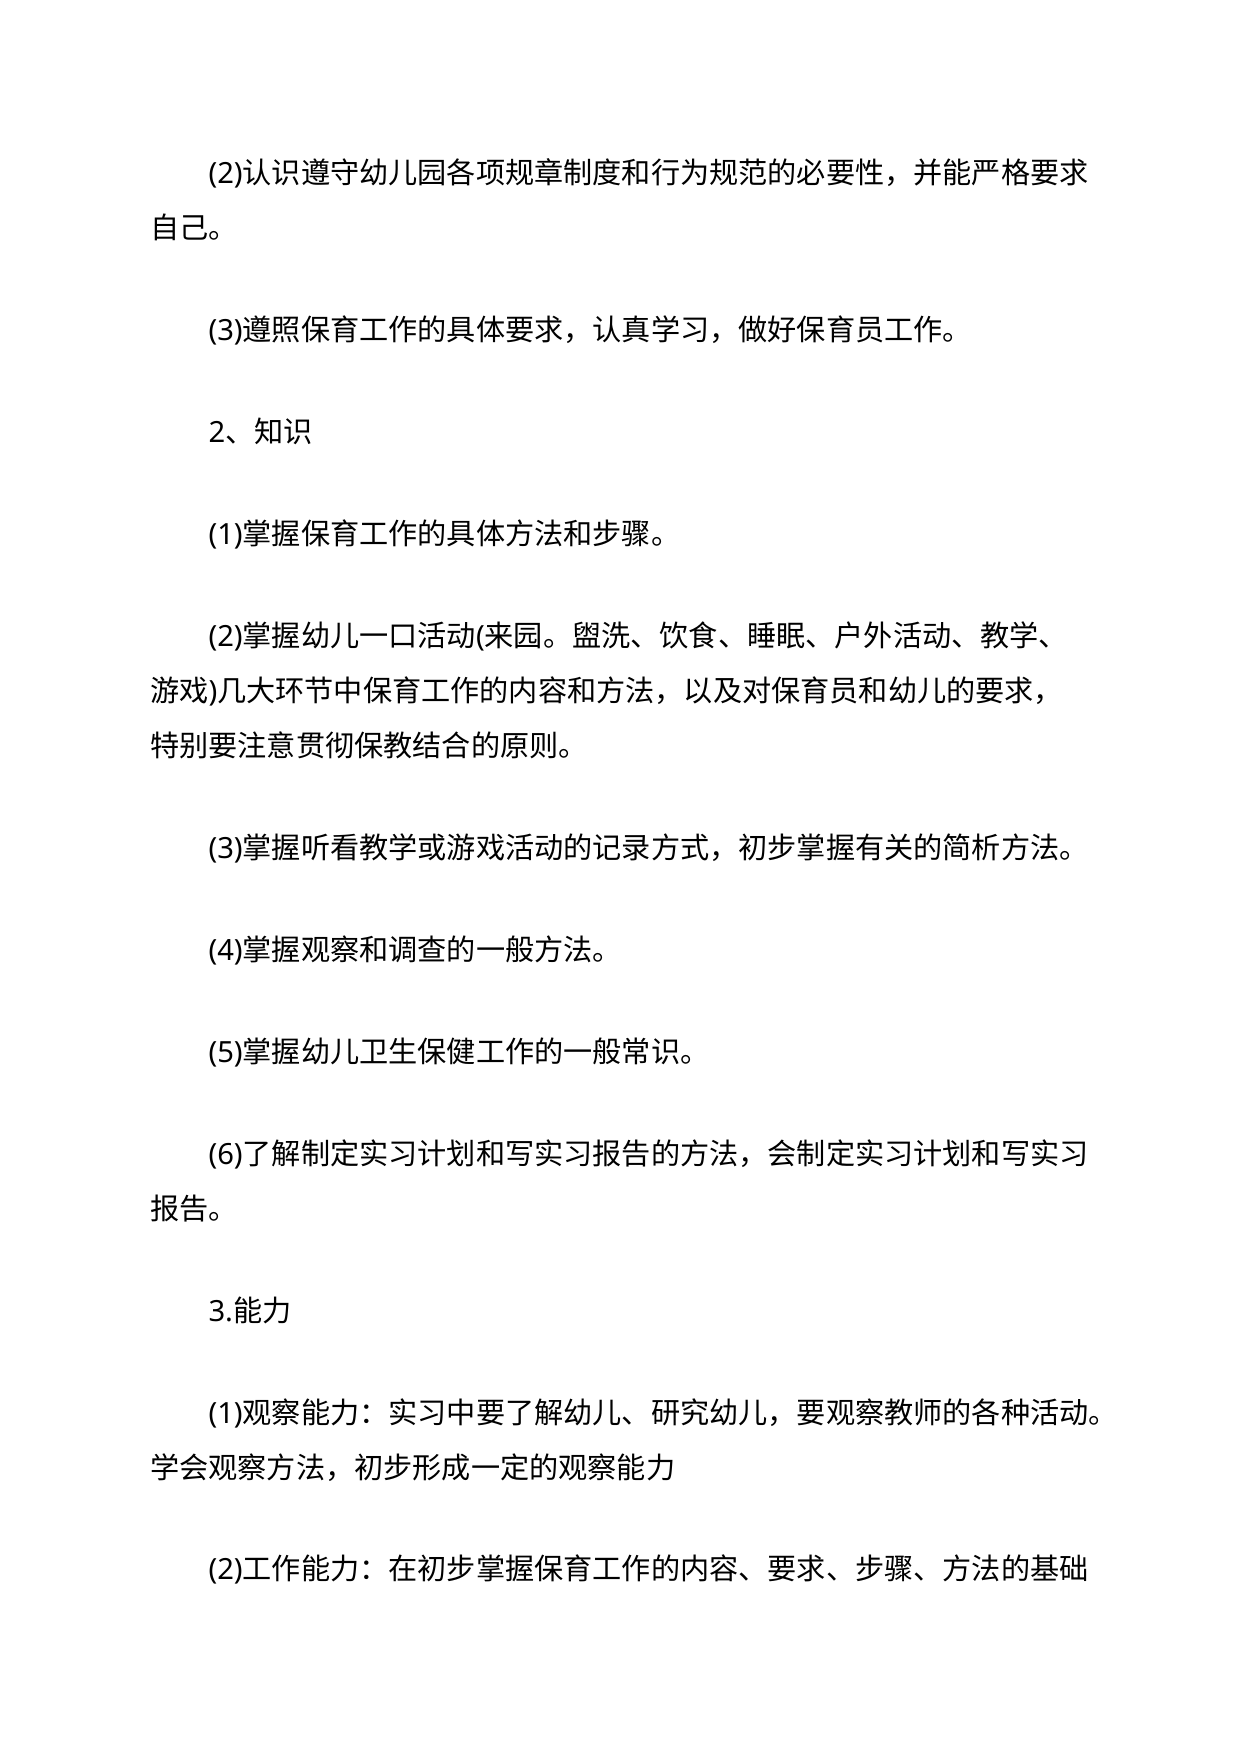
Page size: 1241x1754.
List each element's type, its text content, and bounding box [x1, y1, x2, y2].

text (2)认识遵守幼儿园各项规章制度和行为规范的必要性，并能严格要求自己。 [150, 150, 1090, 247]
text (3)掌握听看教学或游戏活动的记录方式，初步掌握有关的简析方法。 [150, 824, 1090, 867]
text 2、知识 [150, 409, 1090, 451]
text (5)掌握幼儿卫生保健工作的一般常识。 [150, 1028, 1090, 1071]
text (6)了解制定实习计划和写实习报告的方法，会制定实习计划和写实习报告。 [150, 1130, 1090, 1228]
text (1)掌握保育工作的具体方法和步骤。 [150, 511, 1090, 553]
text (1)观察能力：实习中要了解幼儿、研究幼儿，要观察教师的各种活动。学会观察方法，初步形成一定的观察能力 [150, 1389, 1090, 1486]
text (2)掌握幼儿一口活动(来园。盥洗、饮食、睡眠、户外活动、教学、游戏)几大环节中保育工作的内容和方法，以及对保育员和幼儿的要求，特别要注意贯彻保教结合的原则。 [150, 613, 1090, 765]
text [150, 1546, 1090, 1588]
text (3)遵照保育工作的具体要求，认真学习，做好保育员工作。 [150, 307, 1090, 349]
text (4)掌握观察和调查的一般方法。 [150, 926, 1090, 969]
text 3.能力 [150, 1287, 1090, 1329]
